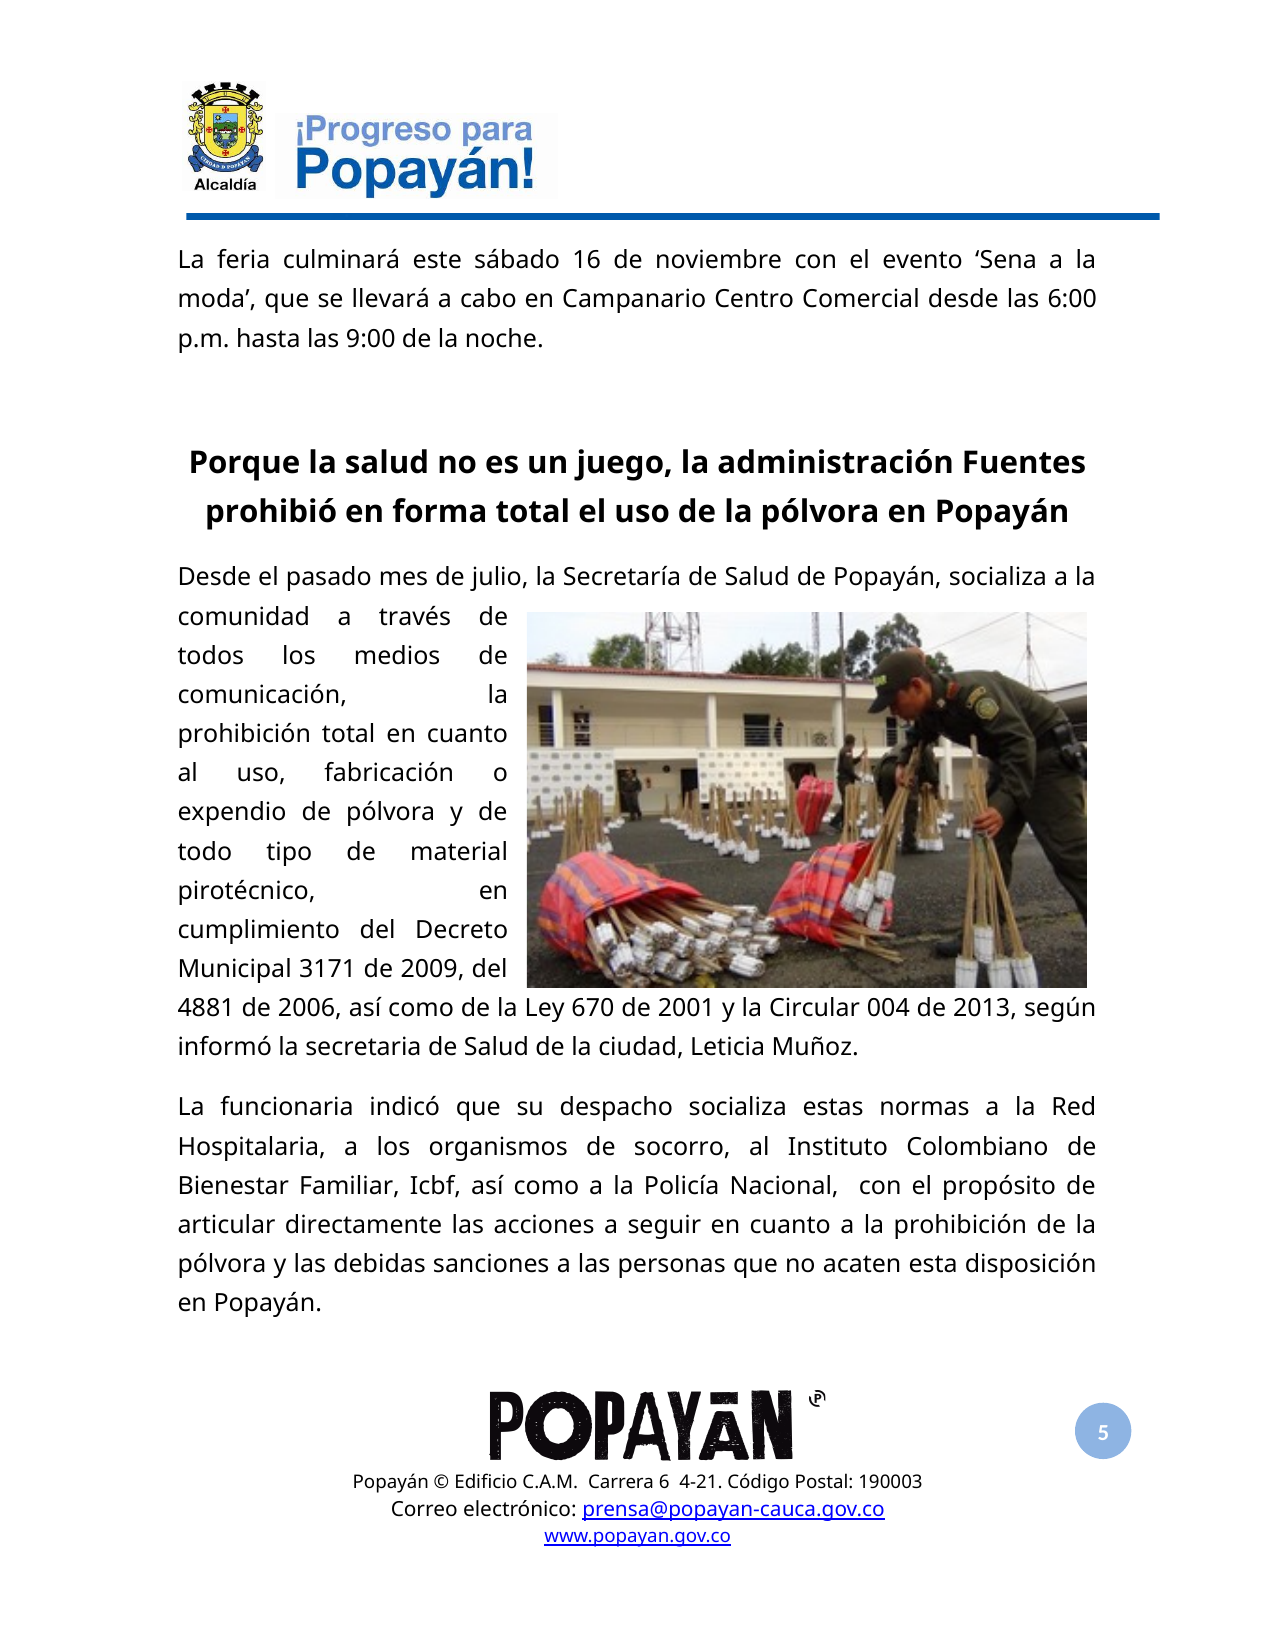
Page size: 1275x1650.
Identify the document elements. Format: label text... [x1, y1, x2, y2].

text Porque la salud no es un juego, la administración Fuentes prohibió en forma total el uso de la pólvora en Popayán [177, 440, 1098, 532]
picture [186, 213, 1160, 220]
picture [275, 113, 558, 199]
text La feria culminará este sábado 16 de noviembre con el evento ‘Sena a la moda’, que se llevará a cabo en Campanario Centro Comercial desde las 6:00 p.m. hasta las 9:00 de la noche. [177, 242, 1098, 354]
picture [526, 612, 1087, 988]
text La funcionaria indicó que su despacho socializa estas normas a la Red Hospitalaria, a los organismos de socorro, al Instituto Colombiano de Bienestar Familiar, Icbf, así como a la Policía Nacional, con el propósito de articular directamente las acciones a seguir en cuanto a la prohibición de la pólvora y las debidas sanciones a las personas que no acaten esta disposición en Popayán. [177, 1089, 1098, 1319]
picture [182, 81, 266, 191]
picture [489, 1390, 826, 1461]
